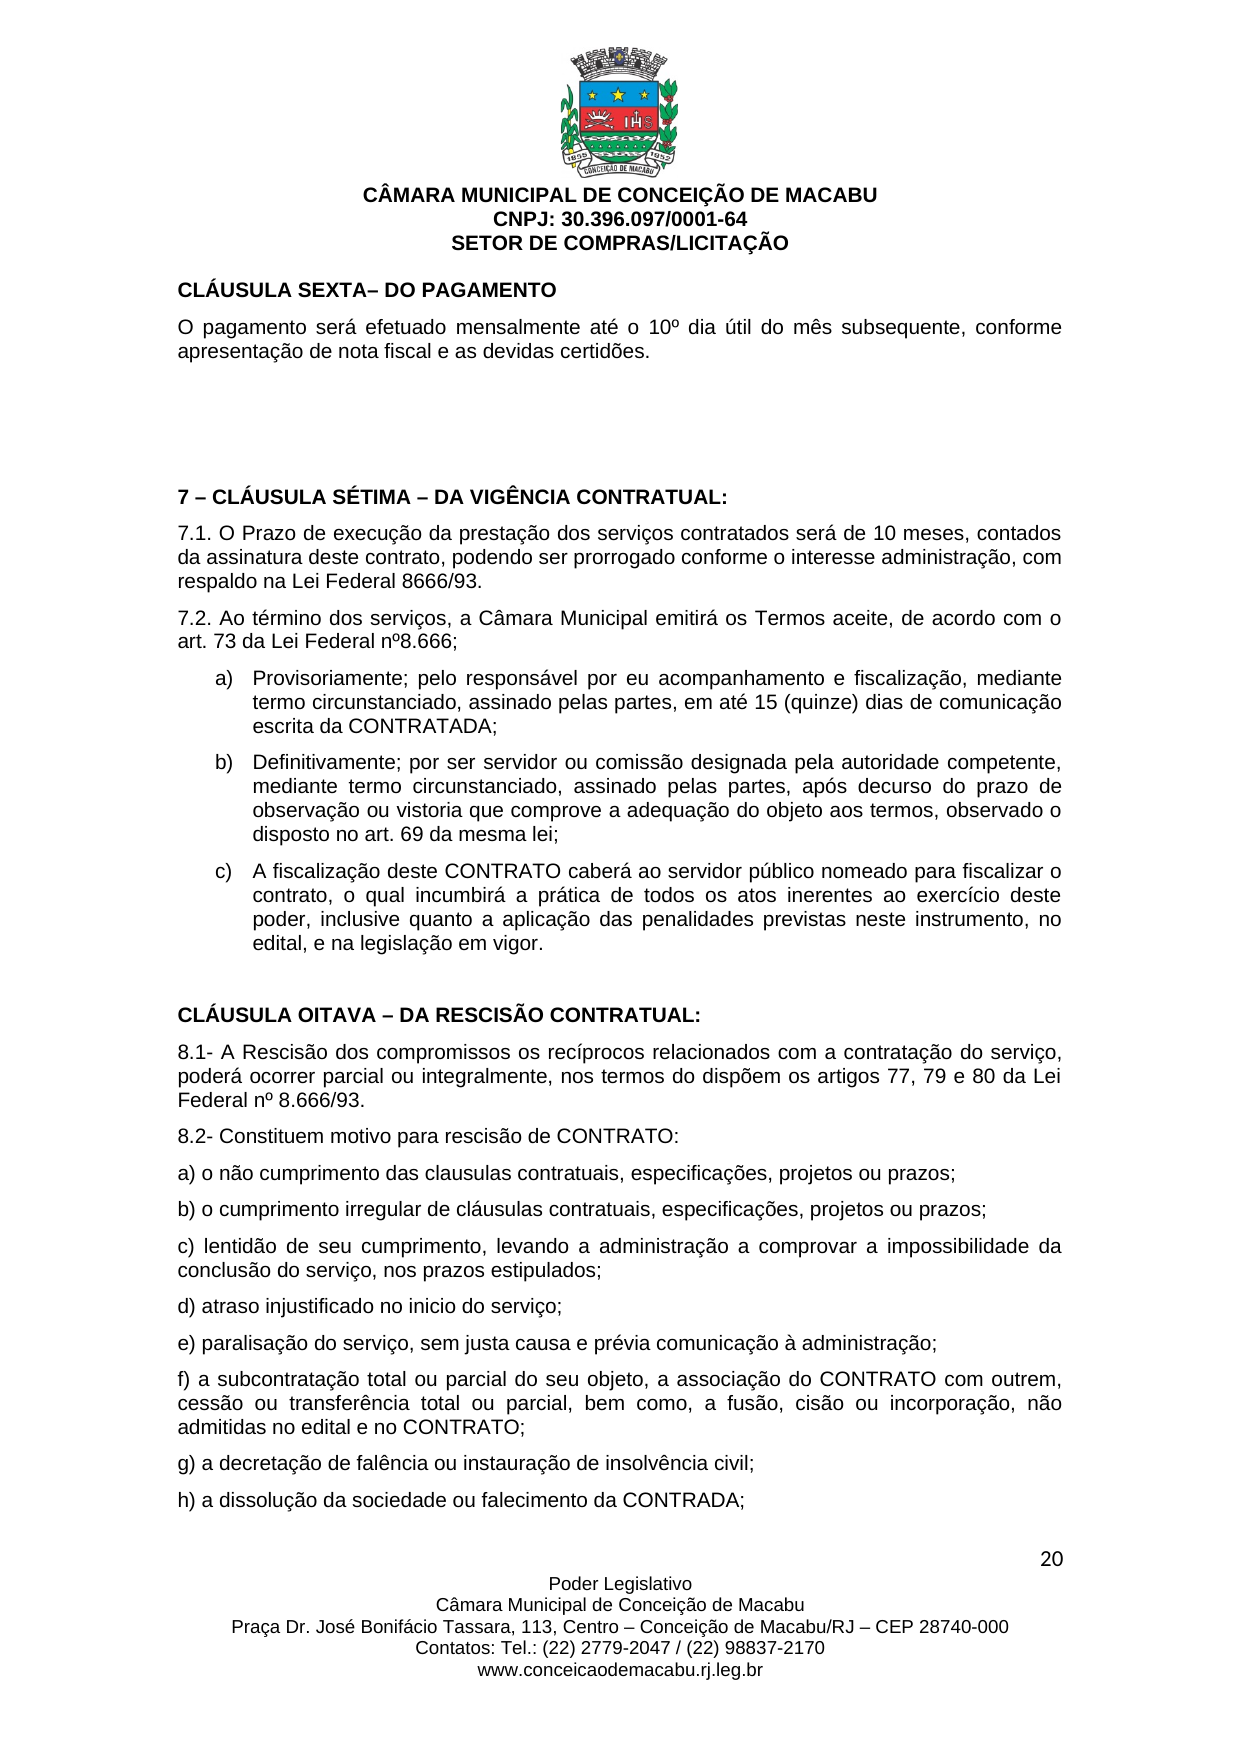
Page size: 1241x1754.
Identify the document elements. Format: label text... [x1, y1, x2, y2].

text 7 – CLÁUSULA SÉTIMA – DA VIGÊNCIA CONTRATUAL: [177, 484, 1063, 508]
text 7.2. Ao término dos serviços, a Câmara Municipal emitirá os Termos aceite, de acordo com o art. 73 da Lei Federal nº8.666; [177, 605, 1063, 653]
text CLÁUSULA SEXTA– DO PAGAMENTO [177, 278, 1063, 302]
text c) lentidão de seu cumprimento, levando a administração a comprovar a impossibilidade da conclusão do serviço, nos prazos estipulados; [177, 1233, 1063, 1281]
text b) o cumprimento irregular de cláusulas contratuais, especificações, projetos ou prazos; [177, 1197, 1063, 1221]
text 8.2- Constituem motivo para rescisão de CONTRATO: [177, 1124, 1063, 1148]
text 8.1- A Rescisão dos compromissos os recíprocos relacionados com a contratação do serviço, poderá ocorrer parcial ou integralmente, nos termos do dispõem os artigos 77, 79 e 80 da Lei Federal nº 8.666/93. [177, 1040, 1063, 1112]
list Definitivamente; por ser servidor ou comissão designada pela autoridade competente, mediante termo circunstanciado, assinado pelas partes, após decurso do prazo de observação ou vistoria que comprove a adequação do objeto aos termos, observado o disposto no art. 69 da mesma lei; [215, 750, 1063, 846]
text a) o não cumprimento das clausulas contratuais, especificações, projetos ou prazos; [177, 1161, 1063, 1184]
text h) a dissolução da sociedade ou falecimento da CONTRADA; [177, 1488, 1063, 1512]
text f) a subcontratação total ou parcial do seu objeto, a associação do CONTRATO com outrem, cessão ou transferência total ou parcial, bem como, a fusão, cisão ou incorporação, não admitidas no edital e no CONTRATO; [177, 1367, 1063, 1439]
text d) atraso injustificado no inicio do serviço; [177, 1294, 1063, 1318]
picture [560, 47, 678, 178]
text e) paralisação do serviço, sem justa causa e prévia comunicação à administração; [177, 1330, 1063, 1354]
list A fiscalização deste CONTRATO caberá ao servidor público nomeado para fiscalizar o contrato, o qual incumbirá a prática de todos os atos inerentes ao exercício deste poder, inclusive quanto a aplicação das penalidades previstas neste instrumento, no edital, e na legislação em vigor. [215, 858, 1063, 954]
text CLÁUSULA OITAVA – DA RESCISÃO CONTRATUAL: [177, 1003, 1063, 1027]
text g) a decretação de falência ou instauração de insolvência civil; [177, 1451, 1063, 1475]
text O pagamento será efetuado mensalmente até o 10º dia útil do mês subsequente, conforme apresentação de nota fiscal e as devidas certidões. [177, 315, 1063, 363]
list Provisoriamente; pelo responsável por eu acompanhamento e fiscalização, mediante termo circunstanciado, assinado pelas partes, em até 15 (quinze) dias de comunicação escrita da CONTRATADA; [215, 666, 1063, 738]
text 7.1. O Prazo de execução da prestação dos serviços contratados será de 10 meses, contados da assinatura deste contrato, podendo ser prorrogado conforme o interesse administração, com respaldo na Lei Federal 8666/93. [177, 521, 1063, 593]
